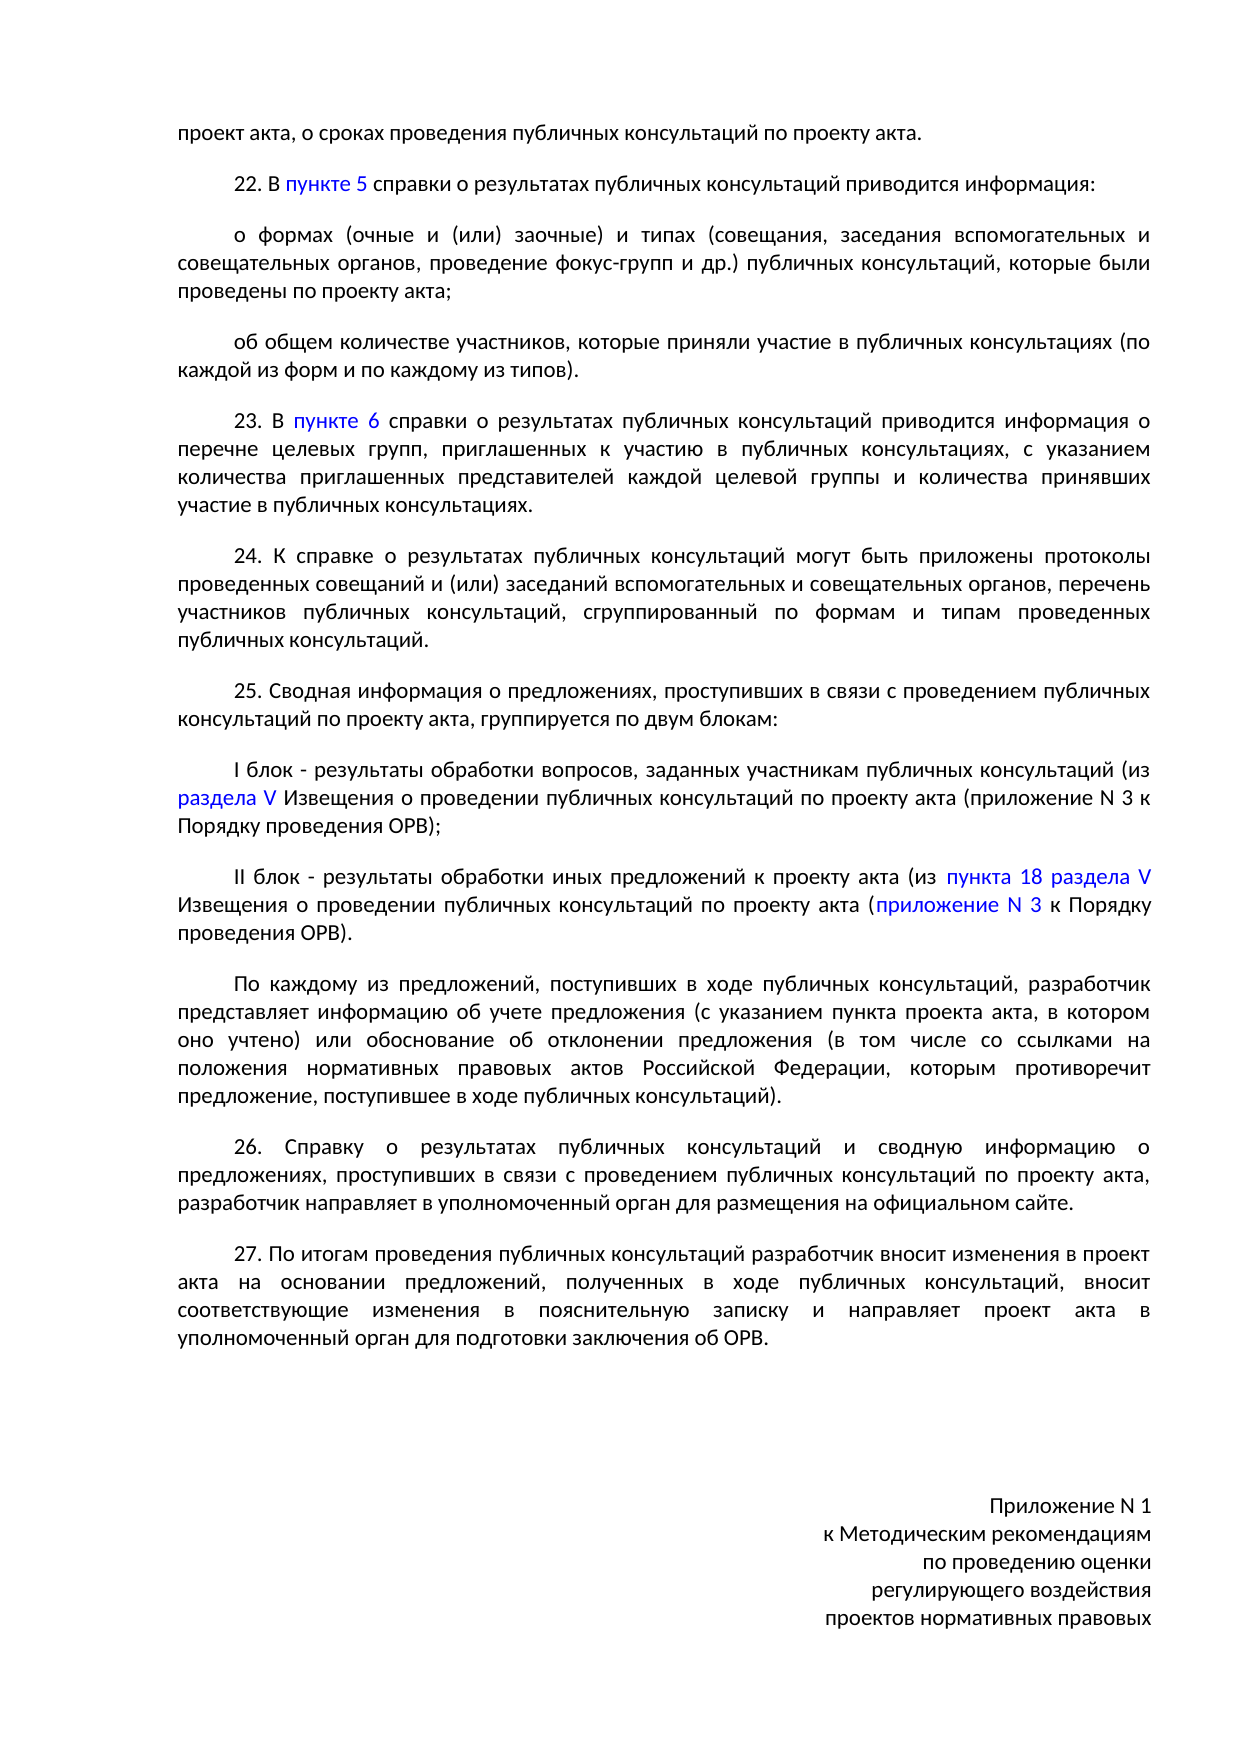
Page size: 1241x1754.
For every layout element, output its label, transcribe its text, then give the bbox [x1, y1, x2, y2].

text к Методическим рекомендациям [177, 1519, 1152, 1547]
text Приложение N 1 [177, 1491, 1152, 1519]
text 26. Справку о результатах публичных консультаций и сводную информацию о предложениях, проступивших в связи с проведением публичных консультаций по проекту акта, разработчик направляет в уполномоченный орган для размещения на официальном сайте. [177, 1132, 1152, 1216]
text 23. В пункте 6 справки о результатах публичных консультаций приводится информация о перечне целевых групп, приглашенных к участию в публичных консультациях, с указанием количества приглашенных представителей каждой целевой группы и количества принявших участие в публичных консультациях. [177, 406, 1152, 518]
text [177, 118, 1152, 146]
text 27. По итогам проведения публичных консультаций разработчик вносит изменения в проект акта на основании предложений, полученных в ходе публичных консультаций, вносит соответствующие изменения в пояснительную записку и направляет проект акта в уполномоченный орган для подготовки заключения об ОРВ. [177, 1239, 1152, 1351]
text 25. Сводная информация о предложениях, проступивших в связи с проведением публичных консультаций по проекту акта, группируется по двум блокам: [177, 676, 1152, 732]
text по проведению оценки [177, 1547, 1152, 1575]
text 24. К справке о результатах публичных консультаций могут быть приложены протоколы проведенных совещаний и (или) заседаний вспомогательных и совещательных органов, перечень участников публичных консультаций, сгруппированный по формам и типам проведенных публичных консультаций. [177, 541, 1152, 653]
text об общем количестве участников, которые приняли участие в публичных консультациях (по каждой из форм и по каждому из типов). [177, 327, 1152, 383]
text регулирующего воздействия [177, 1575, 1152, 1603]
text По каждому из предложений, поступивших в ходе публичных консультаций, разработчик представляет информацию об учете предложения (с указанием пункта проекта акта, в котором оно учтено) или обоснование об отклонении предложения (в том числе со ссылками на положения нормативных правовых актов Российской Федерации, которым противоречит предложение, поступившее в ходе публичных консультаций). [177, 969, 1152, 1109]
text 22. В пункте 5 справки о результатах публичных консультаций приводится информация: [177, 169, 1152, 197]
text I блок - результаты обработки вопросов, заданных участникам публичных консультаций (из раздела V Извещения о проведении публичных консультаций по проекту акта (приложение N 3 к Порядку проведения ОРВ); [177, 755, 1152, 839]
text о формах (очные и (или) заочные) и типах (совещания, заседания вспомогательных и совещательных органов, проведение фокус-групп и др.) публичных консультаций, которые были проведены по проекту акта; [177, 220, 1152, 304]
text II блок - результаты обработки иных предложений к проекту акта (из пункта 18 раздела V Извещения о проведении публичных консультаций по проекту акта (приложение N 3 к Порядку проведения ОРВ). [177, 862, 1152, 946]
text проектов нормативных правовых [177, 1603, 1152, 1631]
